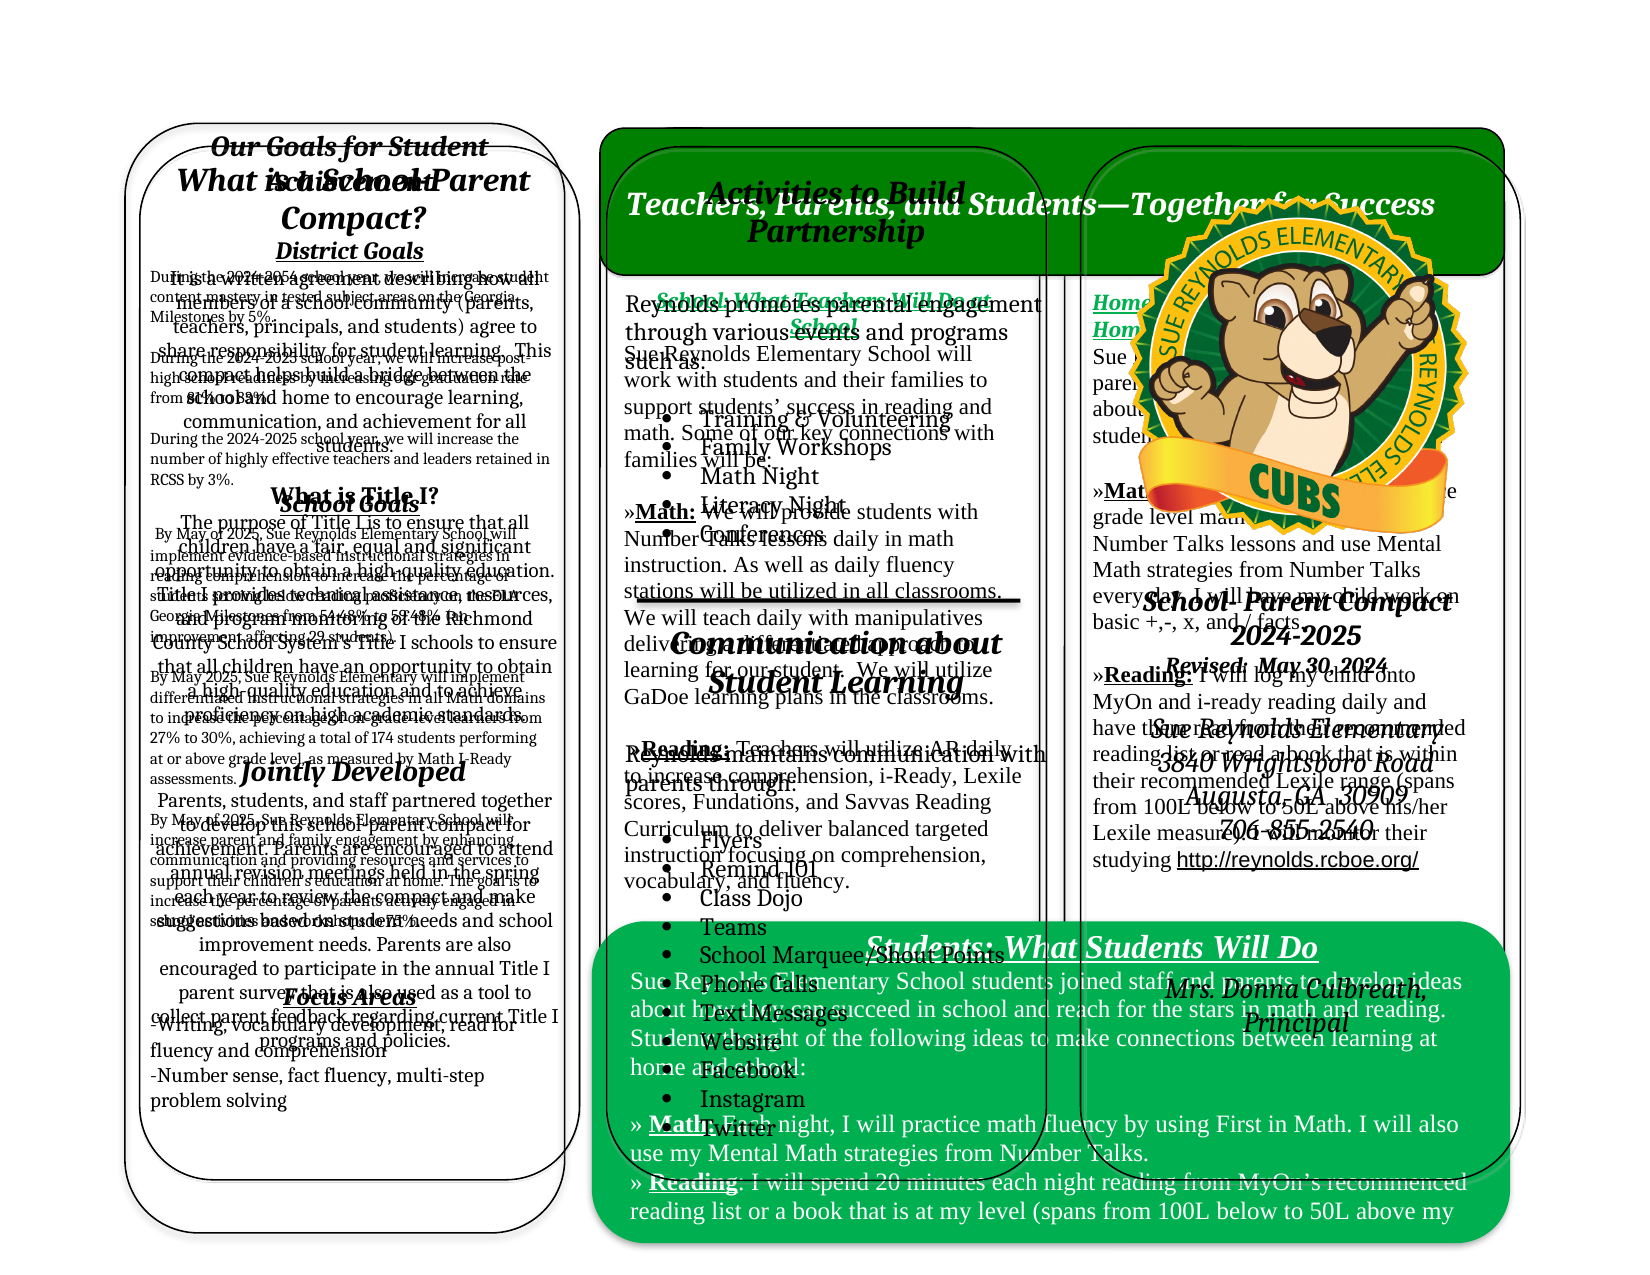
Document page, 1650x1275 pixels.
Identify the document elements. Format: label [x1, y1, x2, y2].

picture [1120, 190, 1475, 547]
